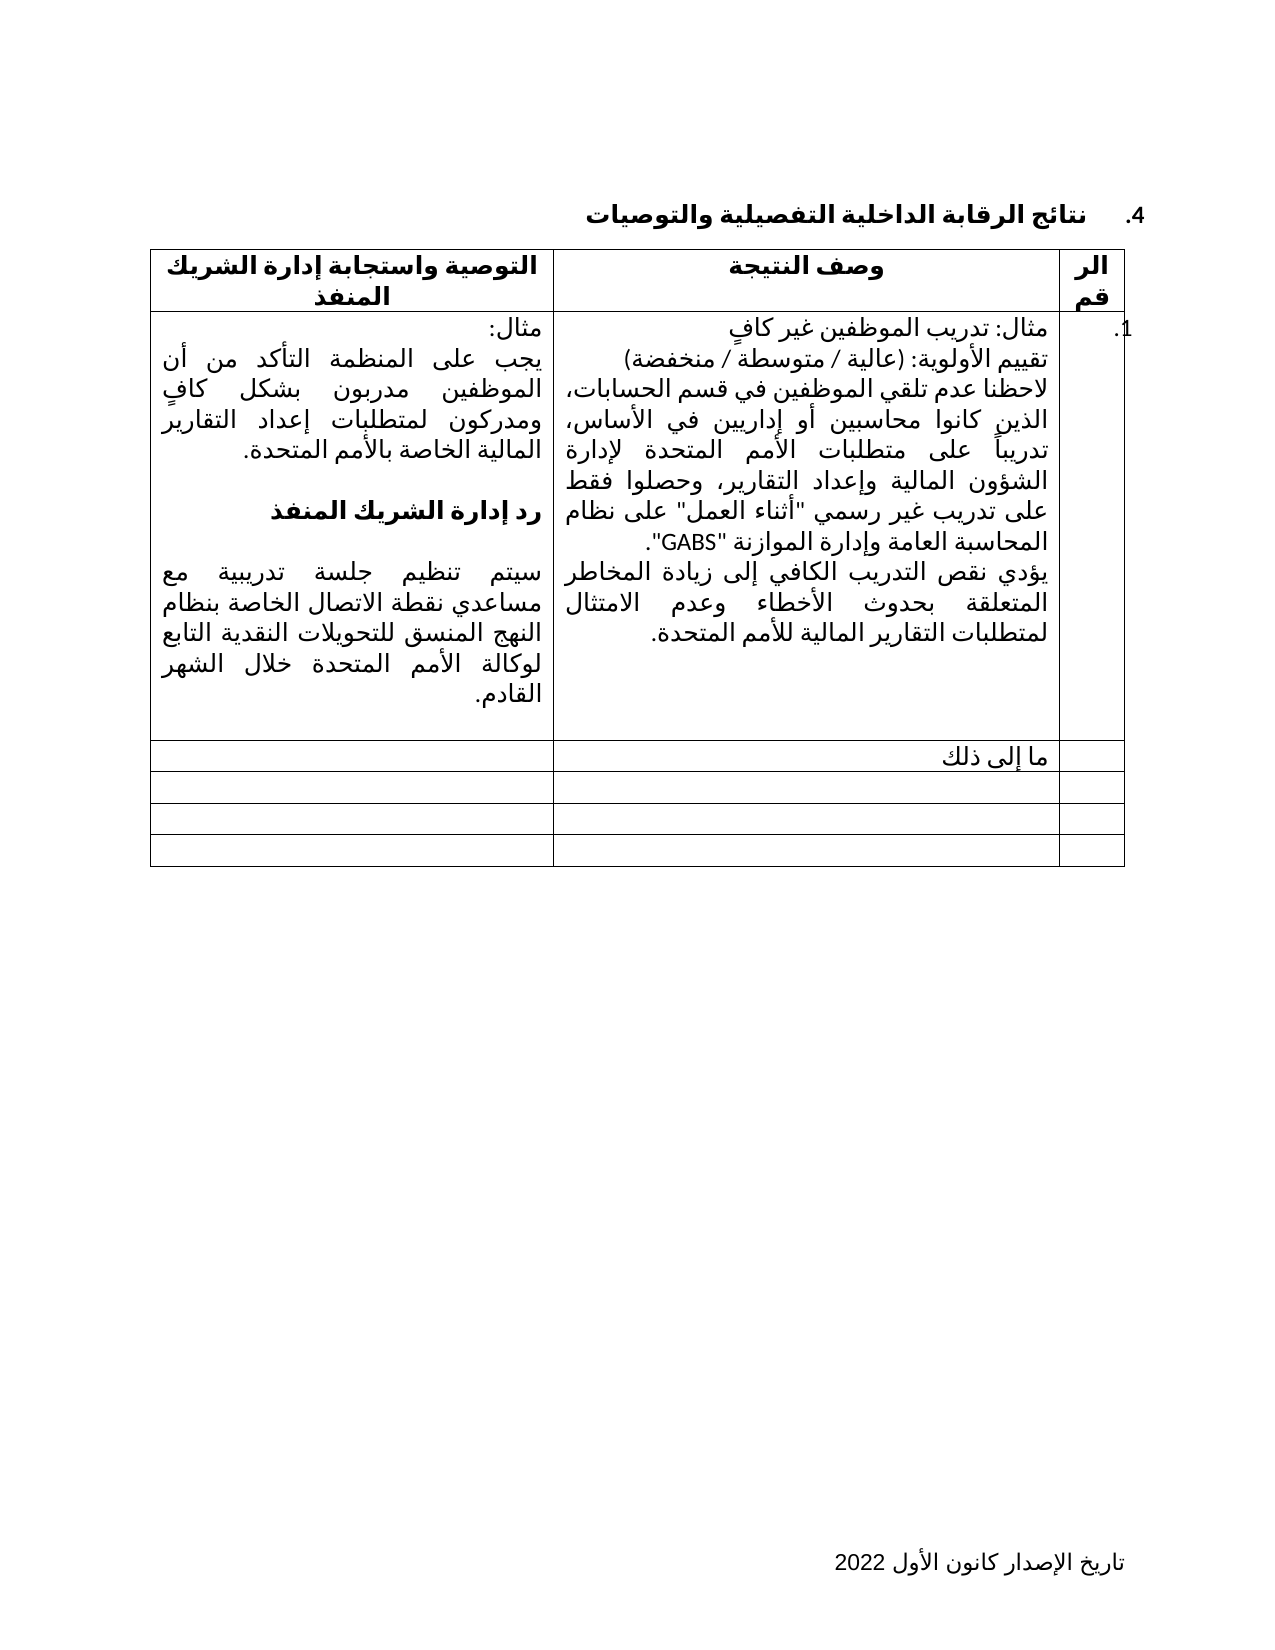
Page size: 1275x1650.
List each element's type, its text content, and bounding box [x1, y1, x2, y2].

list نتائج الرقابة الداخلية التفصيلية والتوصيات [150, 199, 1125, 230]
table_cell [151, 741, 553, 771]
table_cell [151, 772, 553, 803]
table_cell مثال: يجب على المنظمة التأكد من أن الموظفين مدربون بشكل كافٍ ومدركون لمتطلبات إعداد التقارير المالية الخاصة بالأمم المتحدة. رد إدارة الشريك المنفذ سيتم تنظيم جلسة تدريبية مع مساعدي نقطة الاتصال الخاصة بنظام النهج المنسق للتحويلات النقدية التابع لوكالة الأمم المتحدة خلال الشهر القادم. [151, 312, 553, 739]
table_cell [151, 835, 553, 866]
table_header التوصية واستجابة إدارة الشريك المنفذ [151, 250, 553, 311]
table_cell [554, 835, 1059, 866]
table_header وصف النتيجة [554, 250, 1059, 311]
table_cell [1060, 741, 1124, 771]
table_header الرقم [1060, 250, 1124, 311]
table_cell [1060, 772, 1124, 803]
table_cell [554, 804, 1059, 834]
table_cell [1060, 312, 1124, 739]
table_cell ما إلى ذلك [554, 741, 1059, 771]
table_cell [151, 804, 553, 834]
table_cell [1060, 835, 1124, 866]
table_cell [554, 772, 1059, 803]
table_cell مثال: تدريب الموظفين غير كافٍ تقييم الأولوية: (عالية / متوسطة / منخفضة) لاحظنا عدم تلقي الموظفين في قسم الحسابات، الذين كانوا محاسبين أو إداريين في الأساس، تدريباً على متطلبات الأمم المتحدة لإدارة الشؤون المالية وإعداد التقارير، وحصلوا فقط على تدريب غير رسمي "أثناء العمل" على نظام المحاسبة العامة وإدارة الموازنة "GABS". يؤدي نقص التدريب الكافي إلى زيادة المخاطر المتعلقة بحدوث الأخطاء وعدم الامتثال لمتطلبات التقارير المالية للأمم المتحدة. [554, 312, 1059, 739]
table_cell [1060, 804, 1124, 834]
